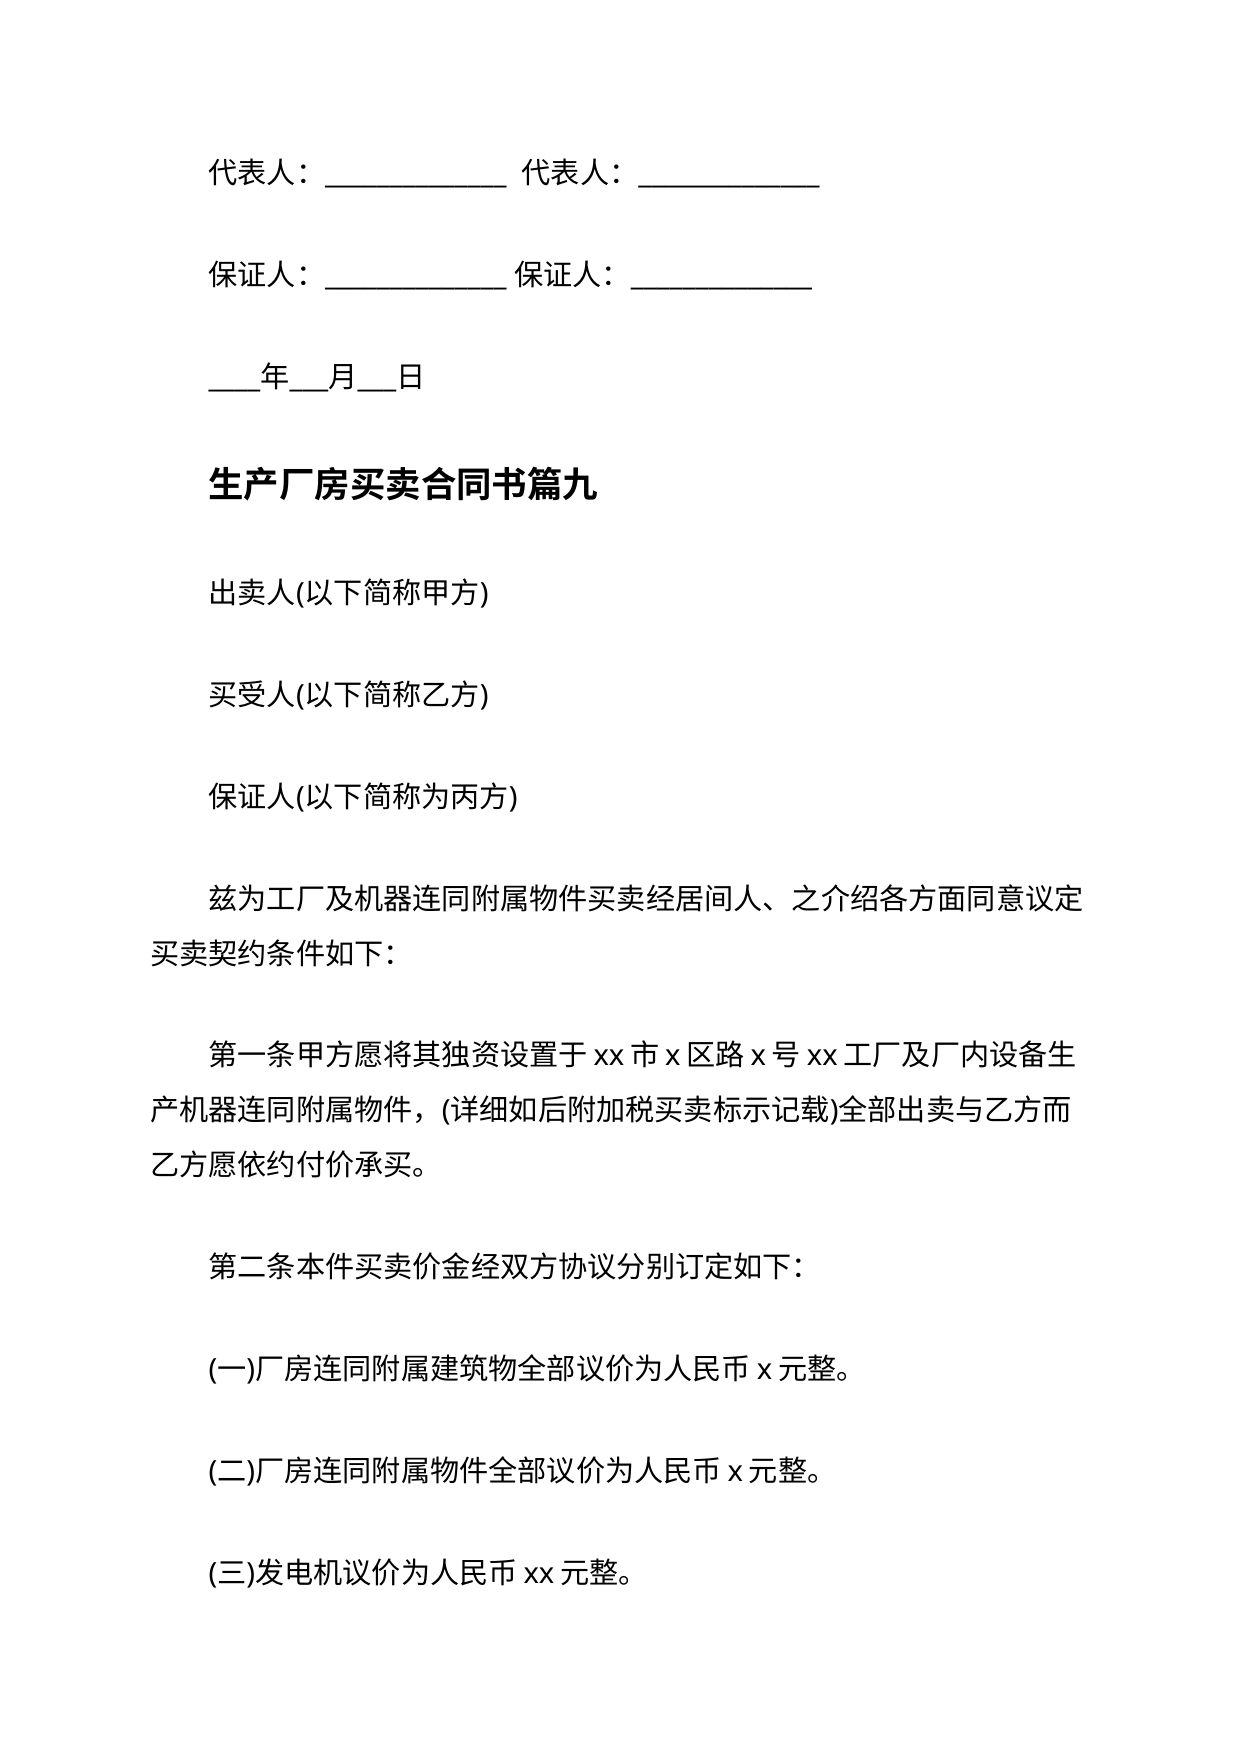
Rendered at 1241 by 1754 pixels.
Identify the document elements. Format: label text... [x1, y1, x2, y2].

text (二)厂房连同附属物件全部议价为人民币x元整。 [150, 1447, 1090, 1490]
text ____年___月___日 [150, 354, 1090, 396]
text (一)厂房连同附属建筑物全部议价为人民币x元整。 [150, 1346, 1090, 1388]
text (三)发电机议价为人民币xx元整。 [150, 1549, 1090, 1592]
text 保证人：______________ 保证人：______________ [150, 252, 1090, 294]
text 出卖人(以下简称甲方) [150, 569, 1090, 612]
text 代表人：______________ 代表人：______________ [150, 150, 1090, 192]
text 第二条本件买卖价金经双方协议分别订定如下： [150, 1244, 1090, 1286]
text 第一条甲方愿将其独资设置于xx市x区路x号xx工厂及厂内设备生产机器连同附属物件，(详细如后附加税买卖标示记载)全部出卖与乙方而乙方愿依约付价承买。 [150, 1032, 1090, 1184]
text 兹为工厂及机器连同附属物件买卖经居间人、之介绍各方面同意议定买卖契约条件如下： [150, 875, 1090, 972]
text 保证人(以下简称为丙方) [150, 773, 1090, 816]
text 生产厂房买卖合同书篇九 [150, 456, 1090, 507]
text 买受人(以下简称乙方) [150, 671, 1090, 714]
